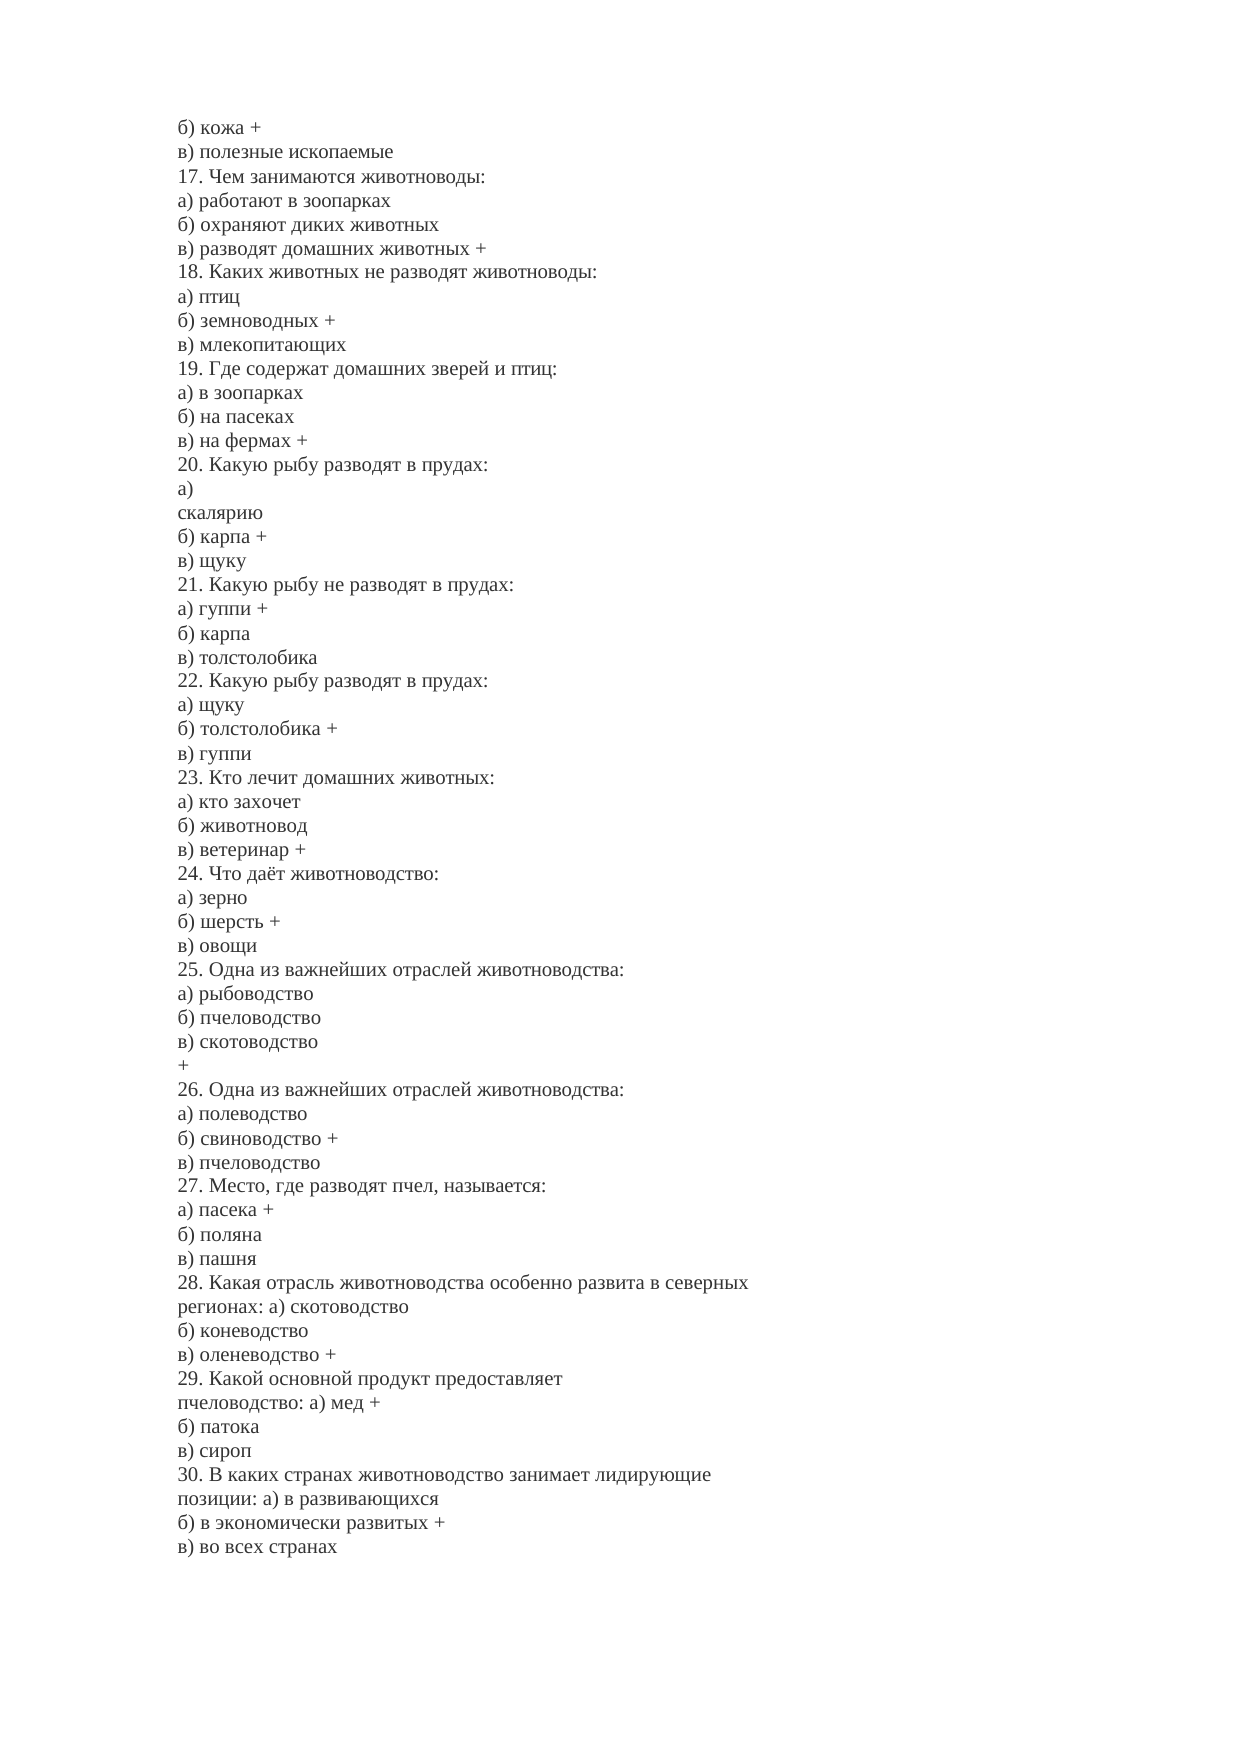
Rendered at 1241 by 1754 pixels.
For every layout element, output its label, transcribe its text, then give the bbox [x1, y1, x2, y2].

text а) полеводство [177, 1101, 1211, 1125]
list Одна из важнейших отраслей животноводства: [177, 1077, 1211, 1101]
text а) скалярию б) карпа + в) щуку [177, 476, 284, 572]
text б) коневодство [177, 1318, 1211, 1342]
text а) в зоопарках б) на пасеках в) на фермах + [177, 380, 309, 452]
list Какую рыбу не разводят в прудах: [177, 572, 1211, 596]
list Каких животных не разводят животноводы: [177, 260, 1211, 284]
list Чем занимаются животноводы: [177, 164, 1211, 188]
text в) разводят домашних животных + [177, 236, 1211, 260]
text а) кто захочет б) животновод в) ветеринар + [177, 789, 308, 861]
text б) в экономически развитых + в) во всех странах [177, 1510, 456, 1558]
text а) зерно [177, 885, 1211, 909]
list Какую рыбу разводят в прудах: [177, 669, 1211, 692]
list Кто лечит домашних животных: [177, 764, 1211, 789]
list Одна из важнейших отраслей животноводства: [177, 957, 1211, 981]
text а) щуку [177, 692, 1211, 716]
text б) свиноводство + в) пчеловодство [177, 1126, 347, 1174]
text б) толстолобика + в) гуппи [177, 716, 347, 764]
text б) земноводных + в) млекопитающих [177, 308, 347, 356]
text б) шерсть + в) овощи [177, 909, 292, 957]
text а) гуппи + б) карпа [177, 596, 280, 644]
text а) рыбоводство б) пчеловодство в) скотоводство + [177, 981, 335, 1077]
text в) оленеводство + [177, 1342, 1211, 1366]
list Где содержат домашних зверей и птиц: [177, 356, 1211, 380]
text б) патока в) сироп [177, 1414, 260, 1462]
list Место, где разводят пчел, называется: [177, 1174, 1211, 1197]
text а) работают в зоопарках [177, 188, 1211, 212]
list Какой основной продукт предоставляет пчеловодство: а) мед + [177, 1366, 694, 1414]
text в) полезные ископаемые [177, 139, 1211, 163]
text б) кожа + [177, 115, 1211, 139]
list Какую рыбу разводят в прудах: [177, 452, 1211, 476]
list В каких странах животноводство занимает лидирующие позиции: а) в развивающихся [177, 1462, 796, 1510]
list Что даёт животноводство: [177, 861, 1211, 885]
text а) птиц [177, 284, 1211, 308]
list Какая отрасль животноводства особенно развита в северных регионах: а) скотоводство [177, 1269, 840, 1318]
text б) охраняют диких животных [177, 212, 1211, 236]
text в) толстолобика [177, 644, 1211, 669]
text а) пасека + б) поляна в) пашня [177, 1197, 276, 1269]
